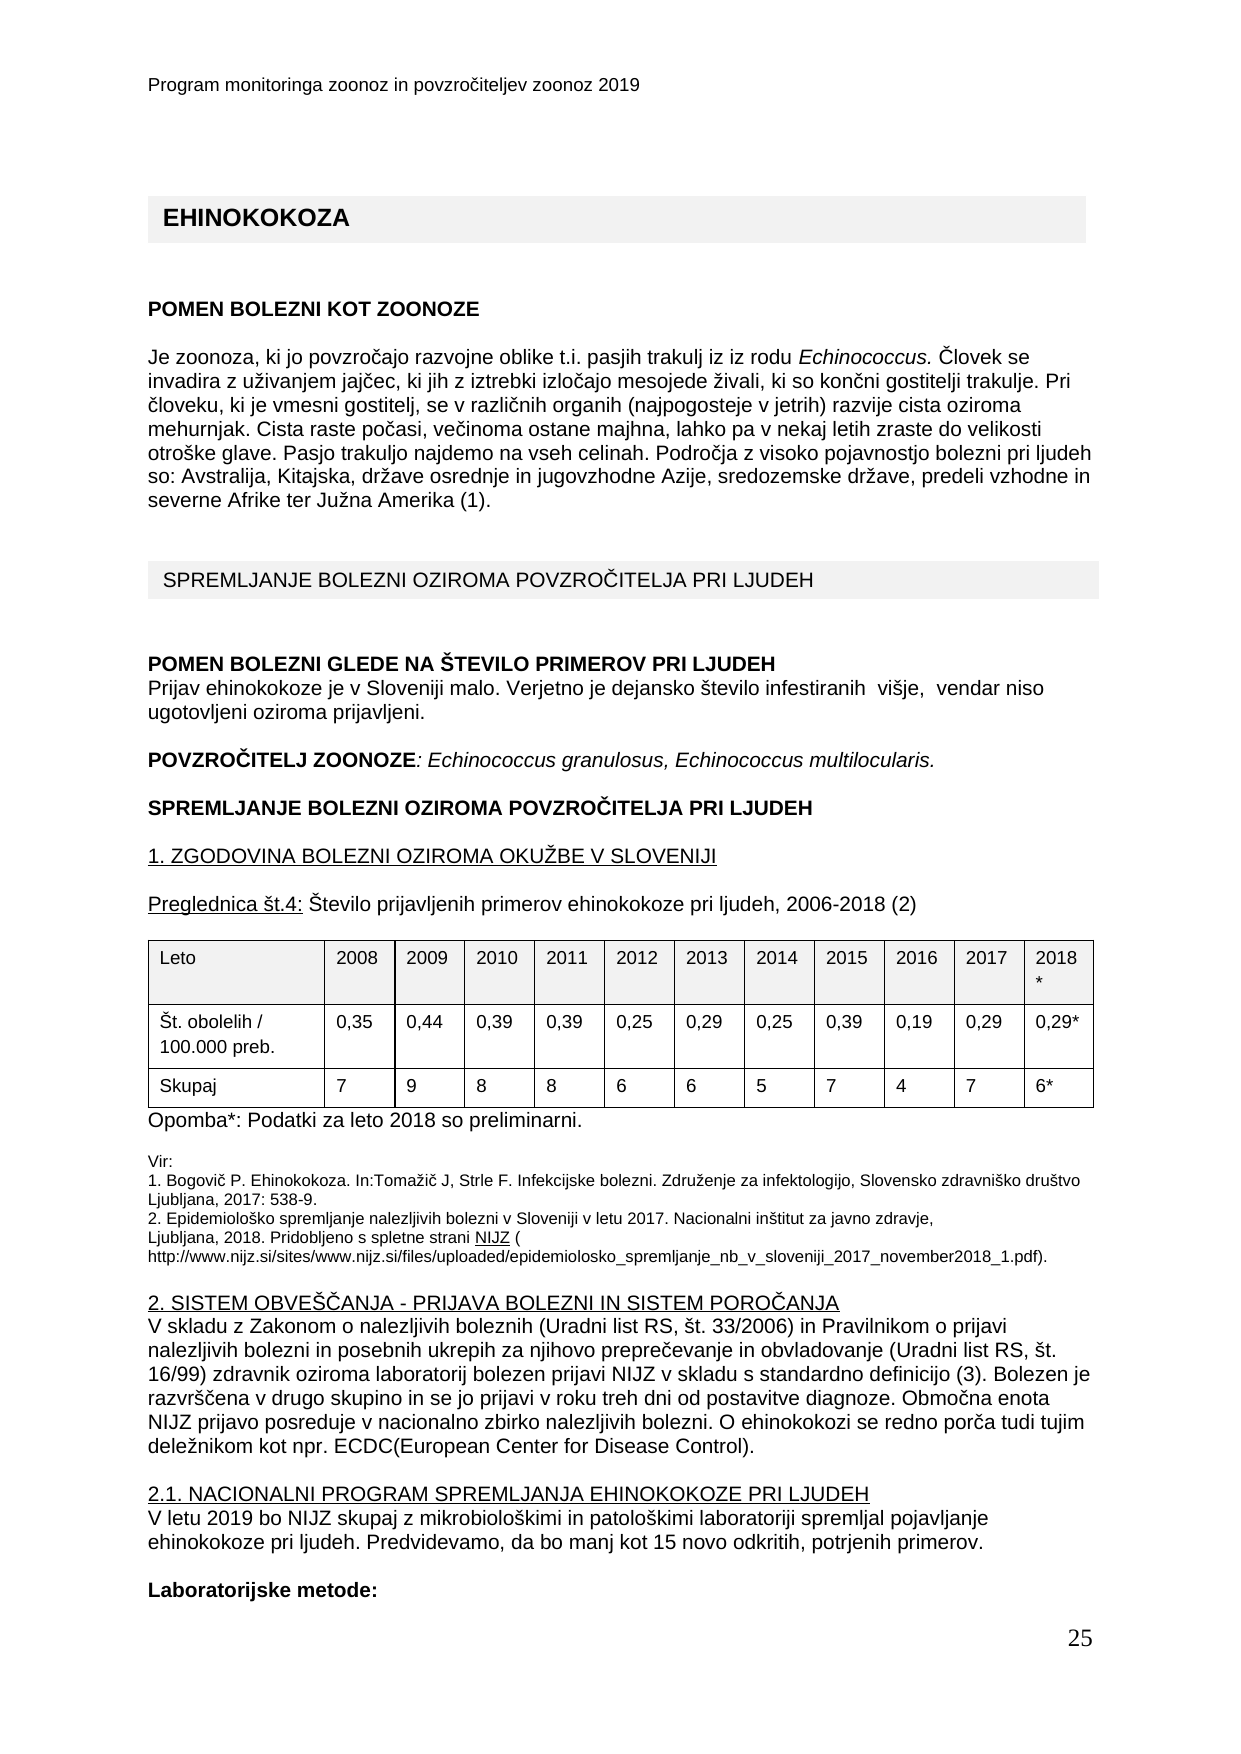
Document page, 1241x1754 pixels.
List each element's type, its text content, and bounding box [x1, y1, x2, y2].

table_header 2009 [396, 941, 464, 1004]
table_cell 0,39 [535, 1005, 604, 1068]
table_cell 7 [955, 1069, 1024, 1107]
table_header 2015 [815, 941, 884, 1004]
table_cell 9 [396, 1069, 464, 1107]
table_header 2018* [1025, 941, 1093, 1004]
text Prijav ehinokokoze je v Sloveniji malo. Verjetno je dejansko število infestiranih višje, vendar niso ugotovljeni oziroma prijavljeni. [148, 676, 1093, 724]
text Preglednica št.4: Število prijavljenih primerov ehinokokoze pri ljudeh, 2006-2018 (2) [148, 892, 1093, 916]
table_cell 7 [815, 1069, 884, 1107]
table_header 2008 [325, 941, 394, 1004]
table_cell 0,29 [675, 1005, 744, 1068]
table_cell 5 [745, 1069, 814, 1107]
table_cell 0,44 [396, 1005, 464, 1068]
table_cell 4 [885, 1069, 954, 1107]
table_cell 0,19 [885, 1005, 954, 1068]
text Laboratorijske metode: [148, 1578, 1093, 1602]
table_header 2016 [885, 941, 954, 1004]
table_cell 7 [325, 1069, 394, 1107]
text POMEN BOLEZNI GLEDE NA ŠTEVILO PRIMEROV PRI LJUDEH [148, 652, 1093, 676]
table_header 2014 [745, 941, 814, 1004]
text SPREMLJANJE BOLEZNI OZIROMA POVZROČITELJA PRI LJUDEH [148, 796, 1093, 820]
table_cell 0,29 [955, 1005, 1024, 1068]
text 1. ZGODOVINA BOLEZNI OZIROMA OKUŽBE V SLOVENIJI [148, 844, 1093, 868]
text Je zoonoza, ki jo povzročajo razvojne oblike t.i. pasjih trakulj iz iz rodu Echinococcus. Človek se invadira z uživanjem jajčec, ki jih z iztrebki izločajo mesojede živali, ki so končni gostitelji trakulje. Pri človeku, ki je vmesni gostitelj, se v različnih organih (najpogosteje v jetrih) razvije cista oziroma mehurnjak. Cista raste počasi, večinoma ostane majhna, lahko pa v nekaj letih zraste do velikosti otroške glave. Pasjo trakuljo najdemo na vseh celinah. Področja z visoko pojavnostjo bolezni pri ljudeh so: Avstralija, Kitajska, države osrednje in jugovzhodne Azije, sredozemske države, predeli vzhodne in severne Afrike ter Južna Amerika (1). [148, 344, 1093, 512]
table_header 2017 [955, 941, 1024, 1004]
table_cell 6 [675, 1069, 744, 1107]
table_cell 0,25 [745, 1005, 814, 1068]
text POVZROČITELJ ZOONOZE: Echinococcus granulosus, Echinococcus multilocularis. [148, 748, 1093, 772]
table_header 2010 [465, 941, 534, 1004]
table_header 2012 [605, 941, 674, 1004]
text 2. Epidemiološko spremljanje nalezljivih bolezni v Sloveniji v letu 2017. Nacionalni inštitut za javno zdravje, [148, 1209, 1093, 1228]
text V skladu z Zakonom o nalezljivih boleznih (Uradni list RS, št. 33/2006) in Pravilnikom o prijavi nalezljivih bolezni in posebnih ukrepih za njihovo preprečevanje in obvladovanje (Uradni list RS, št. 16/99) zdravnik oziroma laboratorij bolezen prijavi NIJZ v skladu s standardno definicijo (3). Bolezen je razvrščena v drugo skupino in se jo prijavi v roku treh dni od postavitve diagnoze. Območna enota NIJZ prijavo posreduje v nacionalno zbirko nalezljivih bolezni. O ehinokokozi se redno porča tudi tujim deležnikom kot npr. ECDC(European Center for Disease Control). [148, 1314, 1093, 1458]
text Ljubljana, 2018. Pridobljeno s spletne strani NIJZ ( http://www.nijz.si/sites/www.nijz.si/files/uploaded/epidemiolosko_spremljanje_nb_v_sloveniji_2017_november2018_1.pdf). [148, 1228, 1093, 1266]
table_cell 0,39 [815, 1005, 884, 1068]
text 2. SISTEM OBVEŠČANJA - PRIJAVA BOLEZNI IN SISTEM POROČANJA [148, 1290, 1093, 1314]
table_header Leto [149, 941, 324, 1004]
text V letu 2019 bo NIJZ skupaj z mikrobiološkimi in patološkimi laboratoriji spremljal pojavljanje ehinokokoze pri ljudeh. Predvidevamo, da bo manj kot 15 novo odkritih, potrjenih primerov. [148, 1506, 1093, 1554]
table_cell 6 [605, 1069, 674, 1107]
table_cell 8 [535, 1069, 604, 1107]
table_cell 0,39 [465, 1005, 534, 1068]
text 2.1. NACIONALNI PROGRAM SPREMLJANJA EHINOKOKOZE PRI LJUDEH [148, 1482, 1093, 1506]
table_cell 0,25 [605, 1005, 674, 1068]
table_cell Skupaj [149, 1069, 324, 1107]
text POMEN BOLEZNI KOT ZOONOZE [148, 297, 1093, 321]
table_header 2013 [675, 941, 744, 1004]
table_cell 0,29* [1025, 1005, 1093, 1068]
text Vir: [148, 1151, 1093, 1171]
table_cell 0,35 [325, 1005, 394, 1068]
table_cell 8 [465, 1069, 534, 1107]
table_cell Št. obolelih / 100.000 preb. [149, 1005, 324, 1068]
text 1. Bogovič P. Ehinokokoza. In:Tomažič J, Strle F. Infekcijske bolezni. Združenje za infektologijo, Slovensko zdravniško društvo Ljubljana, 2017: 538-9. [148, 1171, 1093, 1209]
text Opomba*: Podatki za leto 2018 so preliminarni. [148, 1108, 1093, 1132]
table_header 2011 [535, 941, 604, 1004]
table_cell 6* [1025, 1069, 1093, 1107]
